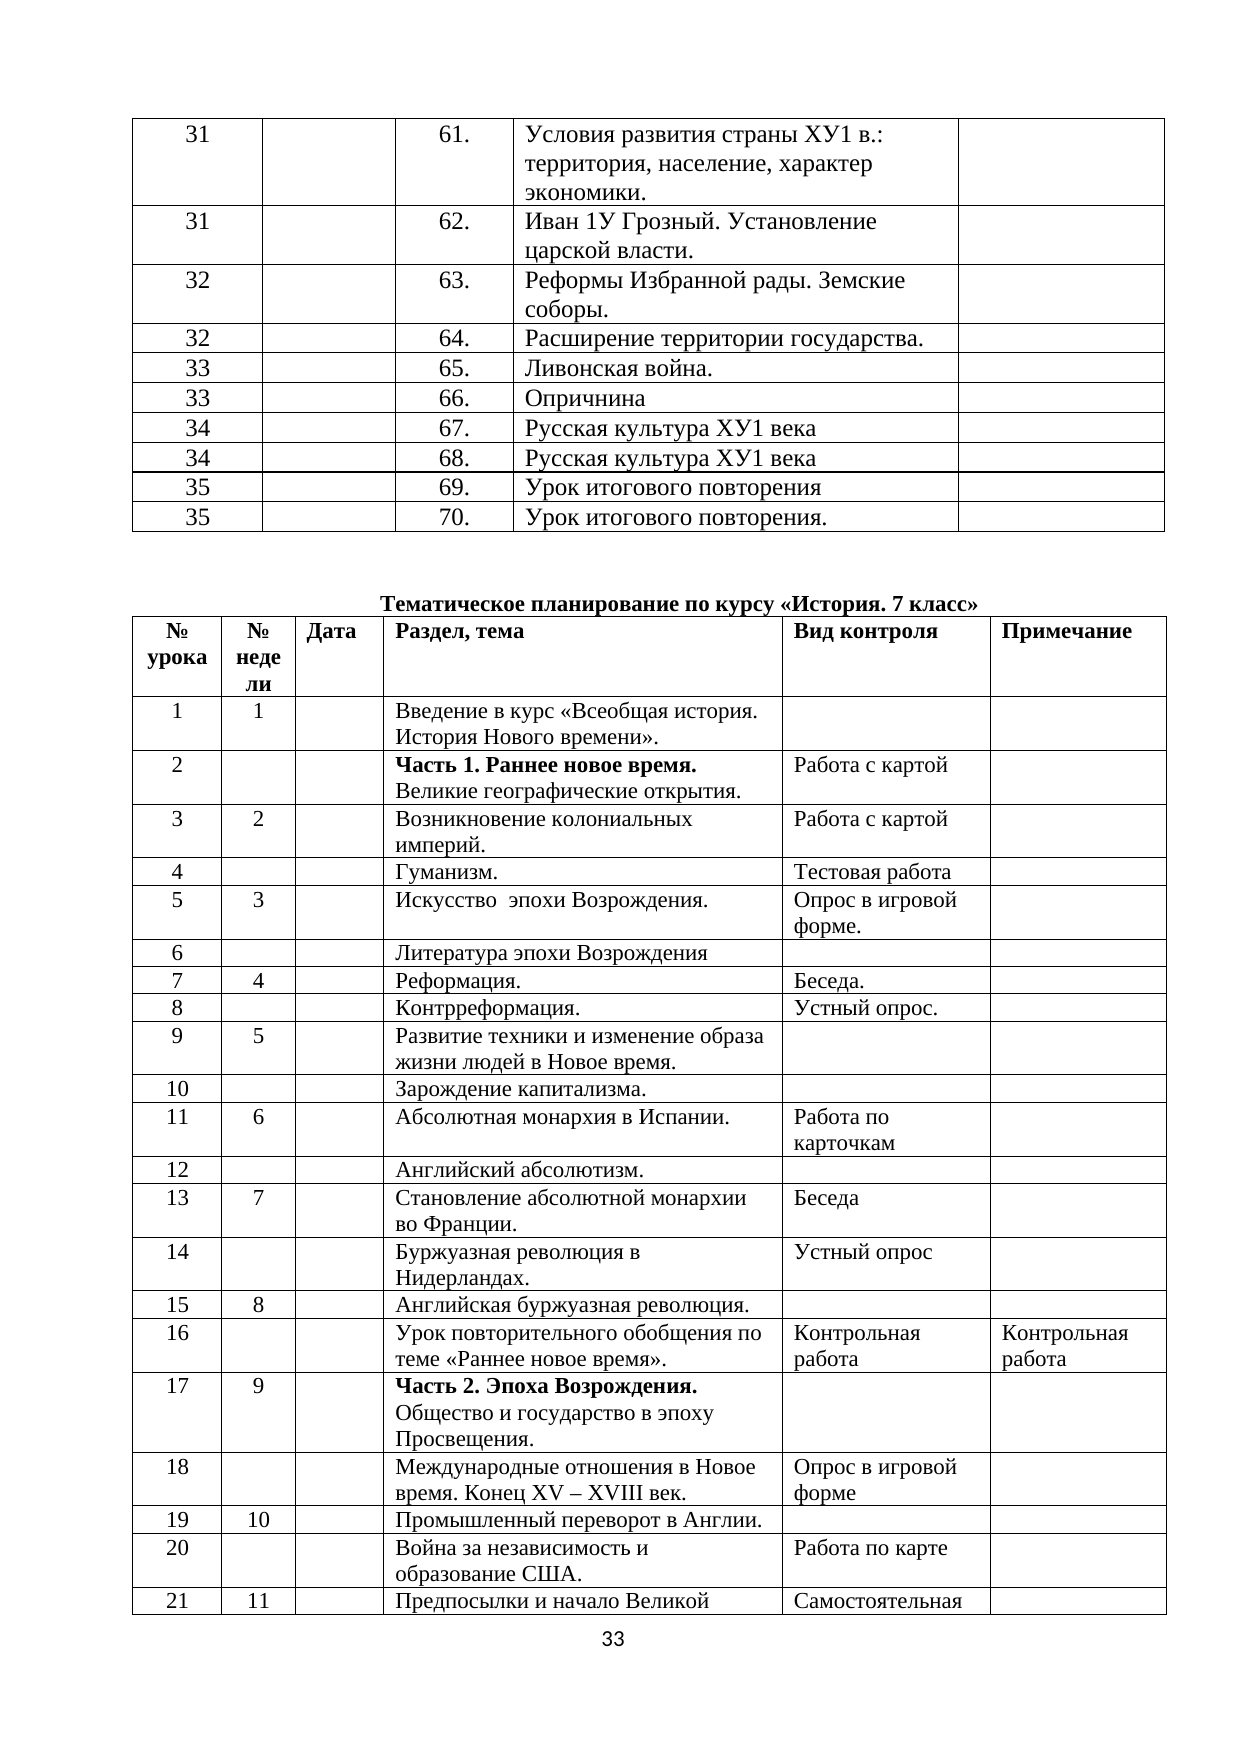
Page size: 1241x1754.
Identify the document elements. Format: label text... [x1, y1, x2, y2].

table_cell [991, 1534, 1166, 1587]
table_cell 11 [222, 1588, 295, 1614]
table_cell [296, 1453, 383, 1505]
table_cell 33 [133, 383, 262, 412]
table_cell 8 [133, 994, 221, 1021]
table_cell [991, 697, 1166, 750]
table_cell Работа с картой [783, 751, 990, 803]
table_cell 65. [396, 353, 513, 382]
table_cell [296, 1291, 383, 1318]
table_cell [296, 1075, 383, 1102]
table_cell Реформы Избранной рады. Земские соборы. [514, 265, 958, 322]
table_cell Условия развития страны ХУ1 в.: территория, население, характер экономики. [514, 119, 958, 205]
table_cell 70. [396, 502, 513, 531]
table_cell [263, 353, 395, 382]
table_cell [991, 1075, 1166, 1102]
table_cell [296, 1022, 383, 1074]
table_cell Опрос в игровой форме [783, 1453, 990, 1505]
table_header № недели [222, 617, 295, 696]
table_cell 7 [222, 1184, 295, 1237]
table_cell [263, 502, 395, 531]
table_cell 10 [222, 1506, 295, 1533]
table_cell Устный опрос [783, 1238, 990, 1290]
table_cell [263, 324, 395, 352]
table_cell 14 [133, 1238, 221, 1290]
table_cell [959, 473, 1164, 501]
table_cell 16 [133, 1319, 221, 1372]
table_cell 10 [133, 1075, 221, 1102]
table_cell Контрольная работа [783, 1319, 990, 1372]
table_cell Английский абсолютизм. [384, 1157, 782, 1183]
table_cell 9 [222, 1373, 295, 1452]
table_cell [222, 1453, 295, 1505]
table_cell [991, 858, 1166, 885]
table_cell [991, 1506, 1166, 1533]
table_cell 11 [133, 1103, 221, 1156]
table_cell [296, 1373, 383, 1452]
table_cell 34 [133, 443, 262, 471]
table_cell Развитие техники и изменение образа жизни людей в Новое время. [384, 1022, 782, 1074]
table_cell [959, 443, 1164, 471]
table_cell Литература эпохи Возрождения [384, 940, 782, 966]
table_cell [296, 1103, 383, 1156]
table_cell [296, 751, 383, 803]
table_cell [263, 473, 395, 501]
table_cell [296, 805, 383, 857]
table_header Дата [296, 617, 383, 696]
table_cell 8 [222, 1291, 295, 1318]
table_cell 63. [396, 265, 513, 322]
table_cell 33 [133, 353, 262, 382]
table_cell Русская культура ХУ1 века [514, 413, 958, 442]
table_cell Гуманизм. [384, 858, 782, 885]
table_cell [991, 1453, 1166, 1505]
table_cell [296, 967, 383, 993]
table_cell [783, 1291, 990, 1318]
table_cell [296, 1238, 383, 1290]
table_header Раздел, тема [384, 617, 782, 696]
table_cell 31 [133, 119, 262, 205]
table_cell 19 [133, 1506, 221, 1533]
table_cell Реформация. [384, 967, 782, 993]
table_cell [222, 994, 295, 1021]
table_cell [991, 1588, 1166, 1614]
table_cell [296, 994, 383, 1021]
table_cell 61. [396, 119, 513, 205]
table_cell Урок итогового повторения. [514, 502, 958, 531]
table_cell 18 [133, 1453, 221, 1505]
table_cell [296, 697, 383, 750]
table_cell [263, 265, 395, 322]
table_cell 5 [222, 1022, 295, 1074]
table_cell [991, 1373, 1166, 1452]
table_cell 9 [133, 1022, 221, 1074]
table_cell 3 [133, 805, 221, 857]
table_cell [783, 1075, 990, 1102]
table_cell [959, 383, 1164, 412]
table_cell [991, 1022, 1166, 1074]
table_cell Иван 1У Грозный. Установление царской власти. [514, 206, 958, 264]
table_cell [959, 119, 1164, 205]
table_cell 66. [396, 383, 513, 412]
table_cell 20 [133, 1534, 221, 1587]
table_cell 5 [133, 886, 221, 938]
table_cell 6 [133, 940, 221, 966]
table_cell [991, 1157, 1166, 1183]
table_cell [991, 886, 1166, 938]
table_cell [991, 994, 1166, 1021]
table_cell [783, 1022, 990, 1074]
table_cell [296, 1184, 383, 1237]
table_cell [384, 1588, 782, 1614]
table_cell [263, 383, 395, 412]
table_cell Тестовая работа [783, 858, 990, 885]
table_cell [991, 1103, 1166, 1156]
table_cell Введение в курс «Всеобщая история. История Нового времени». [384, 697, 782, 750]
table_cell [783, 940, 990, 966]
table_cell [296, 1588, 383, 1614]
table_header Вид контроля [783, 617, 990, 696]
table_cell 69. [396, 473, 513, 501]
table_cell [263, 206, 395, 264]
table_cell [296, 940, 383, 966]
table_cell [222, 1157, 295, 1183]
table_cell Работа по карточкам [783, 1103, 990, 1156]
table_cell 2 [133, 751, 221, 803]
table_cell Часть 1. Раннее новое время. Великие географические открытия. [384, 751, 782, 803]
table_cell [263, 119, 395, 205]
table_cell [222, 1075, 295, 1102]
table_cell [263, 443, 395, 471]
table_cell [783, 1373, 990, 1452]
table_cell Возникновение колониальных империй. [384, 805, 782, 857]
table_cell Устный опрос. [783, 994, 990, 1021]
table_cell Война за независимость и образование США. [384, 1534, 782, 1587]
table_cell Международные отношения в Новое время. Конец XV – XVIII век. [384, 1453, 782, 1505]
table_cell 32 [133, 324, 262, 352]
table_cell 2 [222, 805, 295, 857]
table_cell Урок повторительного обобщения по теме «Раннее новое время». [384, 1319, 782, 1372]
table_cell Контрольная работа [991, 1319, 1166, 1372]
table_cell [296, 858, 383, 885]
table_cell 4 [133, 858, 221, 885]
table_cell [991, 1184, 1166, 1237]
table_cell Ливонская война. [514, 353, 958, 382]
table_cell 34 [133, 413, 262, 442]
table_cell [959, 206, 1164, 264]
table_cell 31 [133, 206, 262, 264]
table_cell [783, 1157, 990, 1183]
table_cell [296, 1319, 383, 1372]
table_cell [222, 1534, 295, 1587]
table_cell 4 [222, 967, 295, 993]
table_cell Часть 2. Эпоха Возрождения. Общество и государство в эпоху Просвещения. [384, 1373, 782, 1452]
table_cell Беседа [783, 1184, 990, 1237]
table_cell [959, 353, 1164, 382]
table_cell [991, 1291, 1166, 1318]
table_cell [991, 1238, 1166, 1290]
table_cell Становление абсолютной монархии во Франции. [384, 1184, 782, 1237]
table_cell [296, 1506, 383, 1533]
table_cell Зарождение капитализма. [384, 1075, 782, 1102]
table_cell 1 [133, 697, 221, 750]
table_cell 13 [133, 1184, 221, 1237]
table_cell 35 [133, 473, 262, 501]
table_cell Опричнина [514, 383, 958, 412]
table_cell Буржуазная революция в Нидерландах. [384, 1238, 782, 1290]
table_cell Работа по карте [783, 1534, 990, 1587]
table_cell [991, 805, 1166, 857]
table_cell [296, 1157, 383, 1183]
table_cell Контрреформация. [384, 994, 782, 1021]
table_cell [991, 940, 1166, 966]
table_cell [783, 1506, 990, 1533]
table_cell 68. [396, 443, 513, 471]
table_cell Урок итогового повторения [514, 473, 958, 501]
table_cell [991, 751, 1166, 803]
table_cell Работа с картой [783, 805, 990, 857]
table_cell 12 [133, 1157, 221, 1183]
text Тематическое планирование по курсу «История. 7 класс» [118, 589, 1167, 616]
table_cell Русская культура ХУ1 века [514, 443, 958, 471]
table_cell [959, 265, 1164, 322]
table_cell [263, 413, 395, 442]
table_cell [222, 751, 295, 803]
table_cell Промышленный переворот в Англии. [384, 1506, 782, 1533]
table_cell 32 [133, 265, 262, 322]
table_cell 21 [133, 1588, 221, 1614]
table_cell 17 [133, 1373, 221, 1452]
table_header Примечание [991, 617, 1166, 696]
table_cell [222, 1319, 295, 1372]
table_cell 62. [396, 206, 513, 264]
table_header № урока [133, 617, 221, 696]
table_cell Английская буржуазная революция. [384, 1291, 782, 1318]
table_cell [783, 697, 990, 750]
table_cell [222, 1238, 295, 1290]
table_cell [959, 324, 1164, 352]
table_cell [959, 413, 1164, 442]
table_cell 7 [133, 967, 221, 993]
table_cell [783, 1588, 990, 1614]
table_cell Расширение территории государства. [514, 324, 958, 352]
table_cell 67. [396, 413, 513, 442]
table_cell [222, 940, 295, 966]
table_cell 15 [133, 1291, 221, 1318]
table_cell 3 [222, 886, 295, 938]
table_cell 1 [222, 697, 295, 750]
table_cell [959, 502, 1164, 531]
table_cell [991, 967, 1166, 993]
table_cell [222, 858, 295, 885]
table_cell 6 [222, 1103, 295, 1156]
table_cell [296, 886, 383, 938]
table_cell 64. [396, 324, 513, 352]
table_cell Искусство эпохи Возрождения. [384, 886, 782, 938]
table_cell Абсолютная монархия в Испании. [384, 1103, 782, 1156]
table_cell 35 [133, 502, 262, 531]
table_cell Беседа. [783, 967, 990, 993]
table_cell Опрос в игровой форме. [783, 886, 990, 938]
table_cell [296, 1534, 383, 1587]
